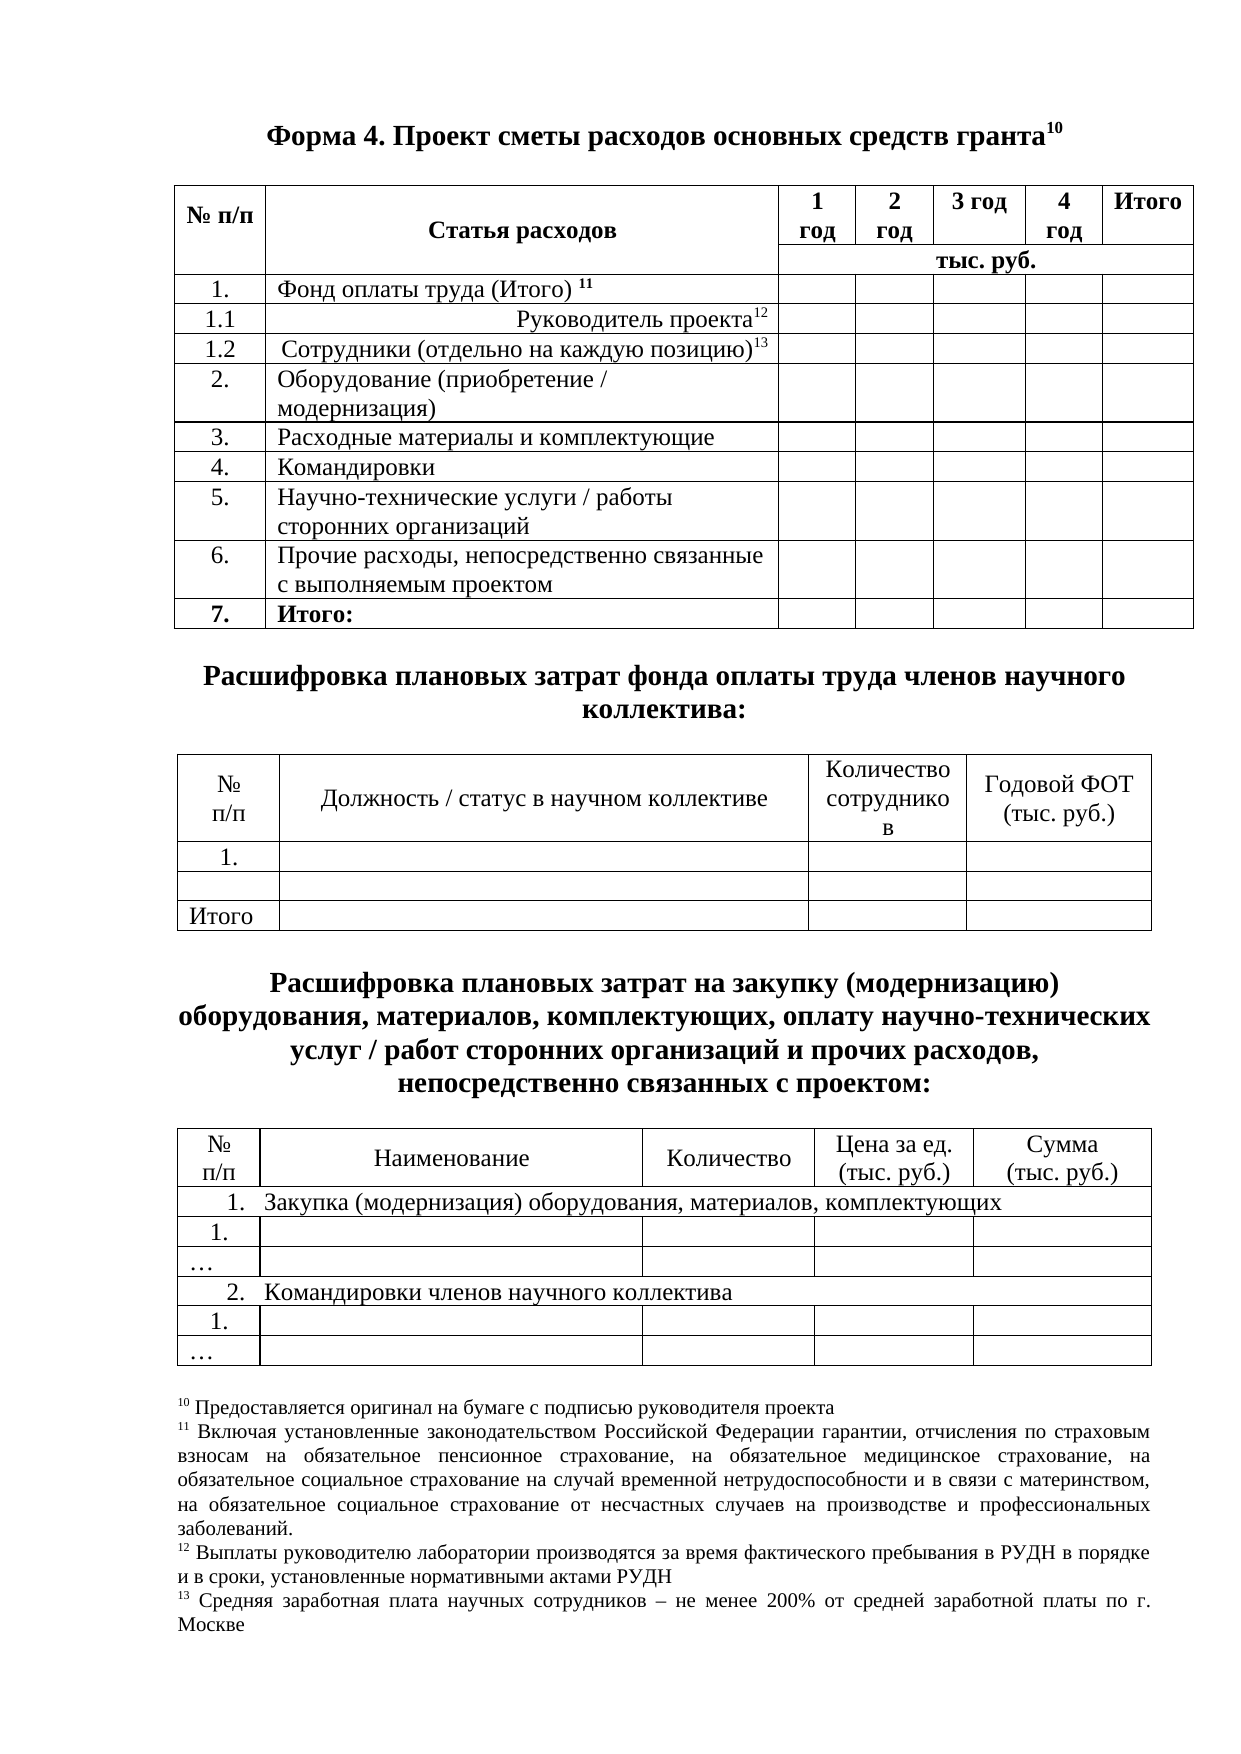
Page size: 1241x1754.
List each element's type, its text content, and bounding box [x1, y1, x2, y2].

table_cell 5. [175, 482, 265, 539]
table_cell 1. [178, 1306, 259, 1335]
table_cell [280, 901, 808, 930]
table_cell [779, 541, 855, 598]
table_cell [779, 334, 855, 363]
table_cell [856, 275, 933, 303]
table_cell [815, 1247, 973, 1276]
table_cell [779, 423, 855, 451]
table_cell Итого [178, 901, 279, 930]
table_cell [1103, 275, 1193, 303]
table_cell [856, 452, 933, 481]
table_header Статья расходов [266, 186, 778, 273]
table_header Количество сотрудников [809, 755, 966, 841]
text Расшифровка плановых затрат на закупку (модернизацию) оборудования, материалов, комплектующих, оплату научно-технических услуг / работ сторонних организаций и прочих расходов, непосредственно связанных с проектом: [177, 965, 1152, 1099]
table_cell [809, 901, 966, 930]
table_cell [809, 872, 966, 900]
table_cell [261, 1217, 642, 1246]
table_cell … [178, 1336, 259, 1365]
table_cell [1103, 304, 1193, 333]
table_cell 4. [175, 452, 265, 481]
table_header Итого [1103, 186, 1193, 244]
table_header 1 год [779, 186, 855, 244]
table_cell 1. [178, 842, 279, 871]
table_cell [1026, 482, 1102, 539]
table_cell Оборудование (приобретение / модернизация) [266, 364, 778, 421]
table_cell [934, 423, 1025, 451]
table_header 4 год [1026, 186, 1102, 244]
table_cell [934, 364, 1025, 421]
table_cell [261, 1247, 642, 1276]
table_cell [934, 452, 1025, 481]
table_cell [643, 1217, 814, 1246]
table_cell [175, 244, 265, 273]
table_cell [934, 304, 1025, 333]
table_cell [934, 599, 1025, 628]
table_header Сумма (тыс. руб.) [974, 1129, 1151, 1186]
table_cell [1103, 364, 1193, 421]
table_header Количество [643, 1129, 814, 1186]
table_cell … [178, 1247, 259, 1276]
table_cell [261, 1306, 642, 1335]
table_cell 2. [175, 364, 265, 421]
table_cell [779, 599, 855, 628]
table_cell [815, 1306, 973, 1335]
table_cell [643, 1247, 814, 1276]
table_cell Прочие расходы, непосредственно связанные с выполняемым проектом [266, 541, 778, 598]
table_header № п/п [178, 755, 279, 841]
table_header Цена за ед. (тыс. руб.) [815, 1129, 973, 1186]
table_cell Расходные материалы и комплектующие [266, 423, 778, 451]
table_cell [856, 482, 933, 539]
table_cell [856, 334, 933, 363]
table_cell [974, 1336, 1151, 1365]
table_cell Фонд оплаты труда (Итого) [266, 275, 778, 303]
table_cell [1026, 599, 1102, 628]
table_cell [967, 842, 1151, 871]
table_cell [967, 901, 1151, 930]
table_cell 7. [175, 599, 265, 628]
table_cell 1.1 [175, 304, 265, 333]
table_cell [779, 452, 855, 481]
table_header № п/п [178, 1129, 259, 1186]
table_cell [934, 275, 1025, 303]
table_cell [280, 872, 808, 900]
table_cell [779, 275, 855, 303]
text Расшифровка плановых затрат фонда оплаты труда членов научного коллектива: [177, 658, 1152, 725]
table_cell [974, 1247, 1151, 1276]
text Форма 4. Проект сметы расходов основных средств гранта [177, 118, 1152, 152]
table_cell [1026, 275, 1102, 303]
table_cell [856, 304, 933, 333]
table_cell 1. [175, 275, 265, 303]
table_cell [779, 304, 855, 333]
table_header № п/п [175, 186, 265, 244]
table_cell Научно-технические услуги / работы сторонних организаций [266, 482, 778, 539]
table_cell [1103, 423, 1193, 451]
table_cell Закупка (модернизация) оборудования, материалов, комплектующих [178, 1187, 1151, 1216]
table_cell [856, 364, 933, 421]
table_cell [1026, 423, 1102, 451]
table_cell [1026, 334, 1102, 363]
table_cell Сотрудники (отдельно на каждую позицию) [266, 334, 778, 363]
table_cell [779, 482, 855, 539]
table_cell [1026, 304, 1102, 333]
table_cell 3. [175, 423, 265, 451]
table_cell Итого: [266, 599, 778, 628]
table_cell [815, 1336, 973, 1365]
table_cell [815, 1217, 973, 1246]
table_cell [934, 541, 1025, 598]
table_cell [779, 364, 855, 421]
table_cell [1103, 541, 1193, 598]
table_cell [1103, 599, 1193, 628]
table_cell [1026, 452, 1102, 481]
table_cell 6. [175, 541, 265, 598]
table_header Должность / статус в научном коллективе [280, 755, 808, 841]
table_cell [934, 334, 1025, 363]
table_cell 1. [178, 1217, 259, 1246]
table_cell [1026, 364, 1102, 421]
table_cell [178, 872, 279, 900]
table_cell [809, 842, 966, 871]
table_cell [974, 1217, 1151, 1246]
table_cell [856, 599, 933, 628]
table_cell [280, 842, 808, 871]
table_cell [856, 423, 933, 451]
table_cell Руководитель проекта [266, 304, 778, 333]
table_cell тыс. руб. [779, 245, 1193, 273]
table_header Годовой ФОТ (тыс. руб.) [967, 755, 1151, 841]
table_cell [856, 541, 933, 598]
table_cell [643, 1336, 814, 1365]
table_cell [967, 872, 1151, 900]
table_cell Командировки членов научного коллектива [178, 1277, 1151, 1305]
table_header Наименование [261, 1129, 642, 1186]
table_header 3 год [934, 186, 1025, 244]
table_header 2 год [856, 186, 933, 244]
table_cell [643, 1306, 814, 1335]
table_cell [1026, 541, 1102, 598]
table_cell [1103, 452, 1193, 481]
table_cell [974, 1306, 1151, 1335]
table_cell [934, 482, 1025, 539]
table_cell Командировки [266, 452, 778, 481]
table_cell [261, 1336, 642, 1365]
table_cell [1103, 334, 1193, 363]
table_cell 1.2 [175, 334, 265, 363]
table_cell [1103, 482, 1193, 539]
